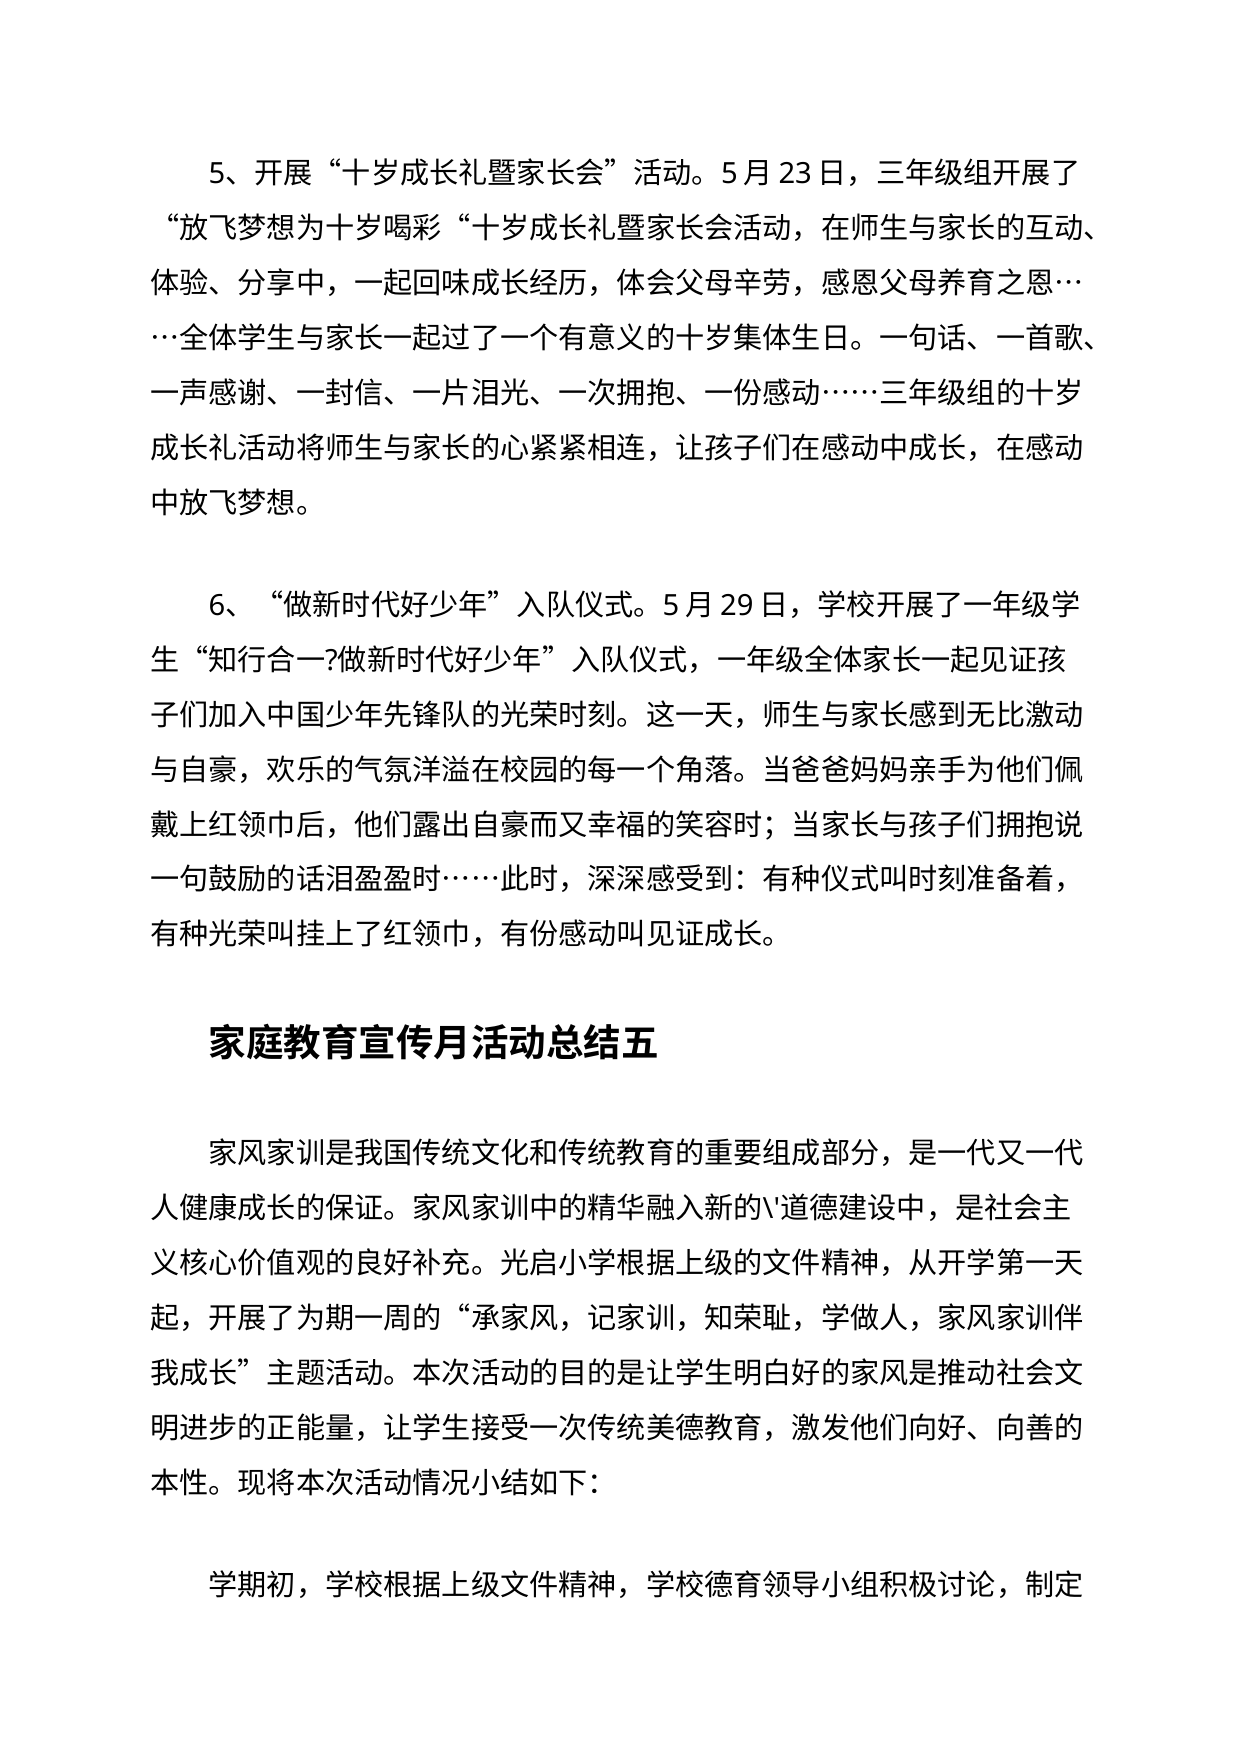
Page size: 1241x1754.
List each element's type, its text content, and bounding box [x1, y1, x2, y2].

text 6、“做新时代好少年”入队仪式。5月29日，学校开展了一年级学生“知行合一?做新时代好少年”入队仪式，一年级全体家长一起见证孩子们加入中国少年先锋队的光荣时刻。这一天，师生与家长感到无比激动与自豪，欢乐的气氛洋溢在校园的每一个角落。当爸爸妈妈亲手为他们佩戴上红领巾后，他们露出自豪而又幸福的笑容时；当家长与孩子们拥抱说一句鼓励的话泪盈盈时……此时，深深感受到：有种仪式叫时刻准备着，有种光荣叫挂上了红领巾，有份感动叫见证成长。 [150, 581, 1090, 953]
text 家庭教育宣传月活动总结五 [150, 1013, 1090, 1067]
text 家风家训是我国传统文化和传统教育的重要组成部分，是一代又一代人健康成长的保证。家风家训中的精华融入新的\'道德建设中，是社会主义核心价值观的良好补充。光启小学根据上级的文件精神，从开学第一天起，开展了为期一周的“承家风，记家训，知荣耻，学做人，家风家训伴我成长”主题活动。本次活动的目的是让学生明白好的家风是推动社会文明进步的正能量，让学生接受一次传统美德教育，激发他们向好、向善的本性。现将本次活动情况小结如下： [150, 1130, 1090, 1502]
text 5、开展“十岁成长礼暨家长会”活动。5月23日，三年级组开展了“放飞梦想为十岁喝彩“十岁成长礼暨家长会活动，在师生与家长的互动、体验、分享中，一起回味成长经历，体会父母辛劳，感恩父母养育之恩……全体学生与家长一起过了一个有意义的十岁集体生日。一句话、一首歌、一声感谢、一封信、一片泪光、一次拥抱、一份感动……三年级组的十岁成长礼活动将师生与家长的心紧紧相连，让孩子们在感动中成长，在感动中放飞梦想。 [150, 150, 1090, 522]
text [150, 1561, 1090, 1603]
